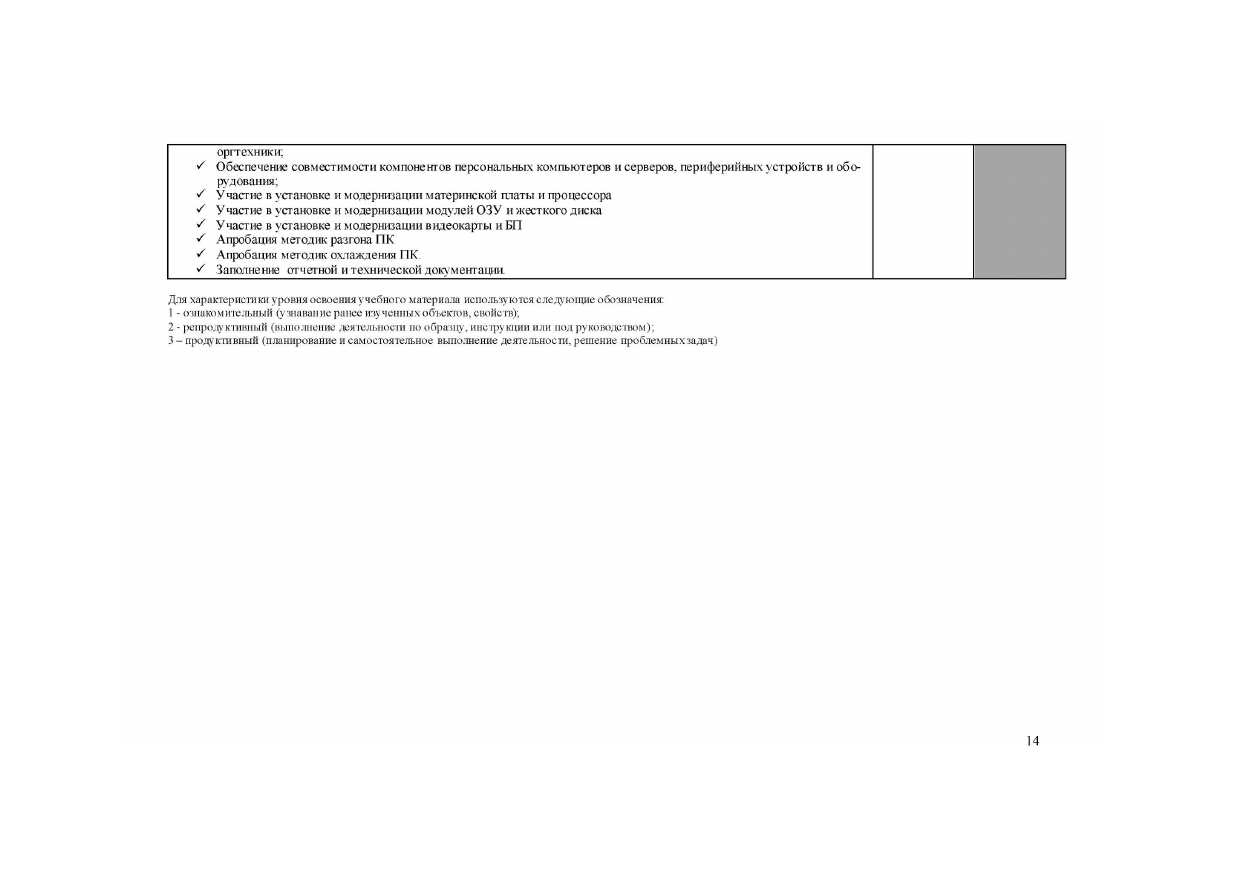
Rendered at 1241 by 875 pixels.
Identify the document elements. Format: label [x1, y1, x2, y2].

picture [120, 118, 1106, 748]
